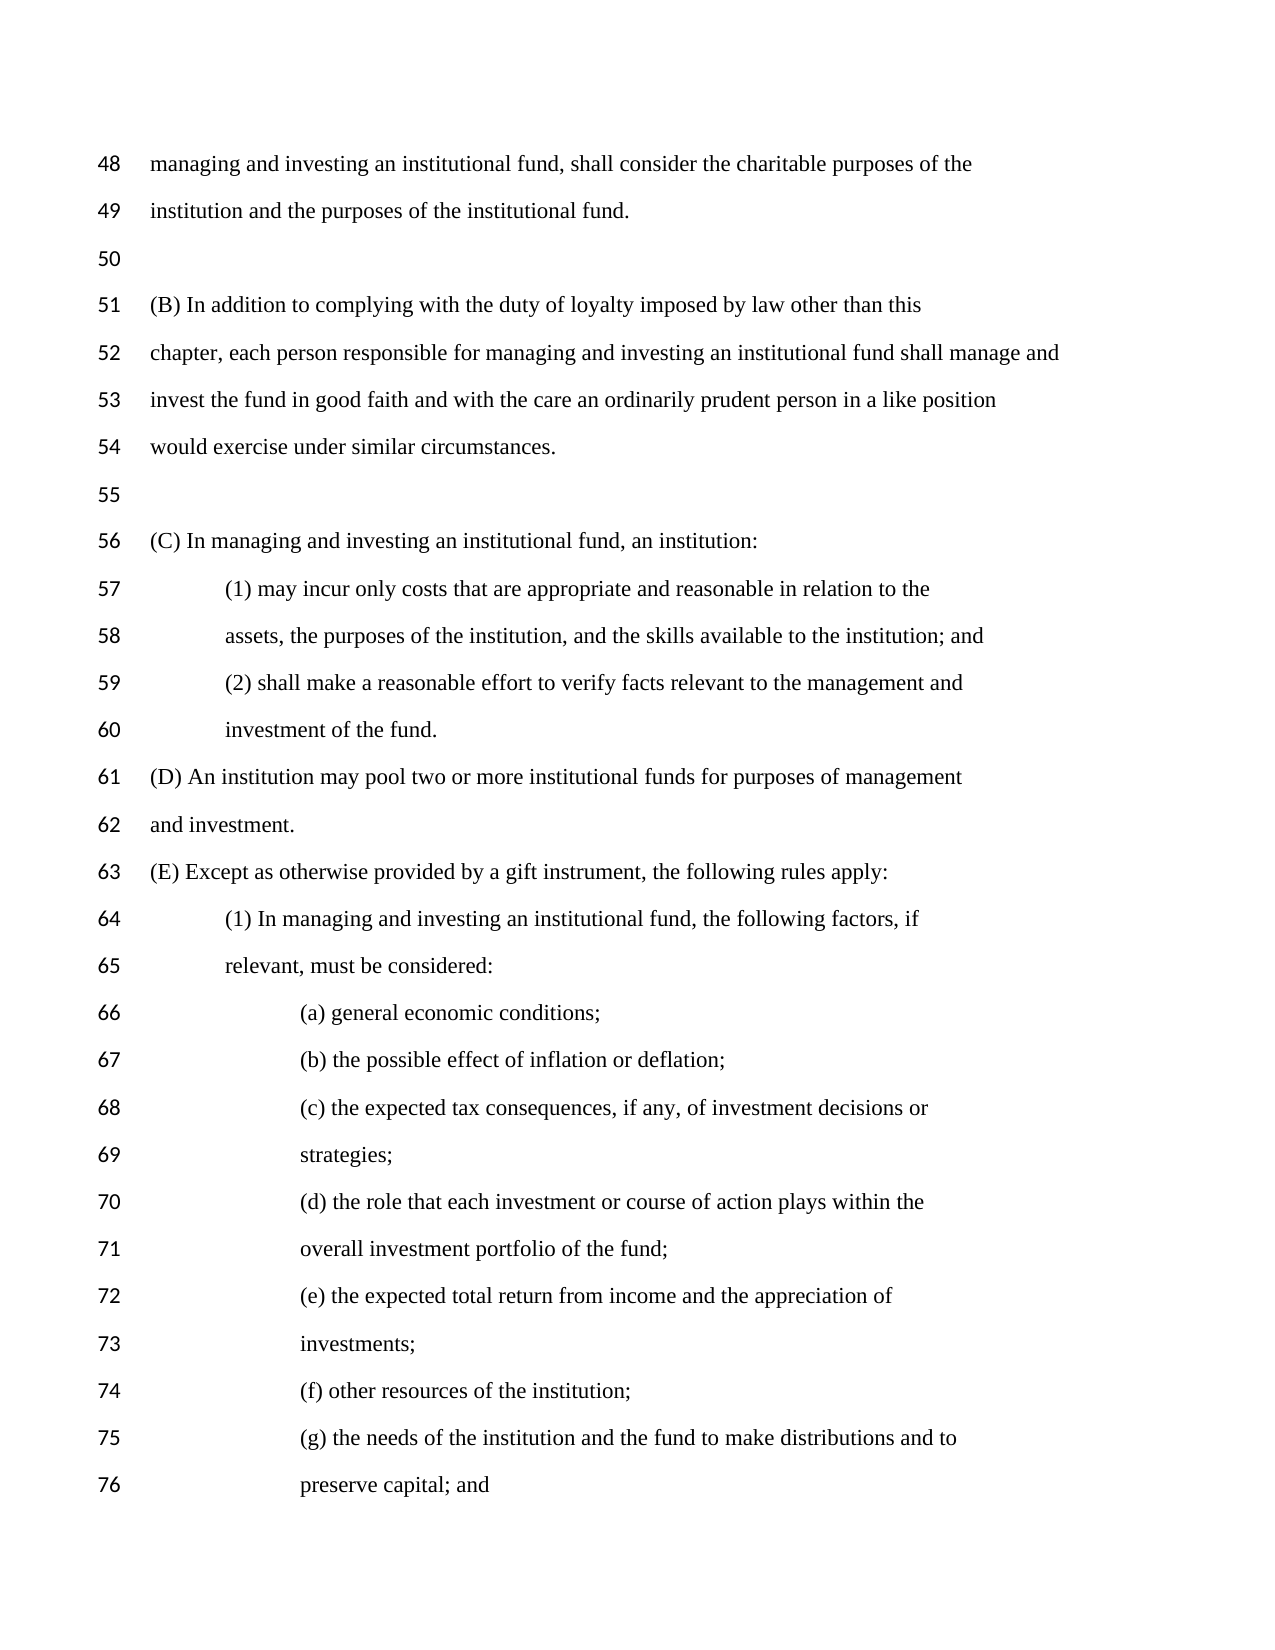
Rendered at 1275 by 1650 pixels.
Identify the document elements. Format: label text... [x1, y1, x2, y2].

text preserve capital; and [225, 1471, 1125, 1498]
text (E) Except as otherwise provided by a gift instrument, the following rules apply: [150, 858, 1125, 884]
text (c) the expected tax consequences, if any, of investment decisions or [225, 1094, 1125, 1120]
text (a) general economic conditions; [225, 999, 1125, 1026]
text investments; [225, 1330, 1125, 1356]
text (2) shall make a reasonable effort to verify facts relevant to the management and [150, 669, 1125, 695]
text relevant, must be considered: [150, 952, 1125, 978]
text (1) In managing and investing an institutional fund, the following factors, if [150, 905, 1125, 931]
text (d) the role that each investment or course of action plays within the [225, 1188, 1125, 1214]
text investment of the fund. [150, 716, 1125, 743]
text (D) An institution may pool two or more institutional funds for purposes of management [150, 763, 1125, 790]
text invest the fund in good faith and with the care an ordinarily prudent person in a like position [150, 386, 1125, 412]
text would exercise under similar circumstances. [150, 433, 1125, 459]
text overall investment portfolio of the fund; [225, 1235, 1125, 1262]
text chapter, each person responsible for managing and investing an institutional fund shall manage and [150, 339, 1125, 365]
text assets, the purposes of the institution, and the skills available to the institution; and [150, 622, 1125, 648]
text institution and the purposes of the institutional fund. [150, 197, 1125, 223]
text (B) In addition to complying with the duty of loyalty imposed by law other than this [150, 292, 1125, 318]
text managing and investing an institutional fund, shall consider the charitable purposes of the [150, 150, 1125, 176]
text (b) the possible effect of inflation or deflation; [225, 1047, 1125, 1073]
text (f) other resources of the institution; [225, 1377, 1125, 1403]
text (1) may incur only costs that are appropriate and reasonable in relation to the [150, 575, 1125, 601]
text (C) In managing and investing an institutional fund, an institution: [150, 527, 1125, 554]
text (g) the needs of the institution and the fund to make distributions and to [225, 1424, 1125, 1450]
text and investment. [150, 811, 1125, 837]
text (e) the expected total return from income and the appreciation of [225, 1282, 1125, 1309]
text strategies; [225, 1141, 1125, 1167]
